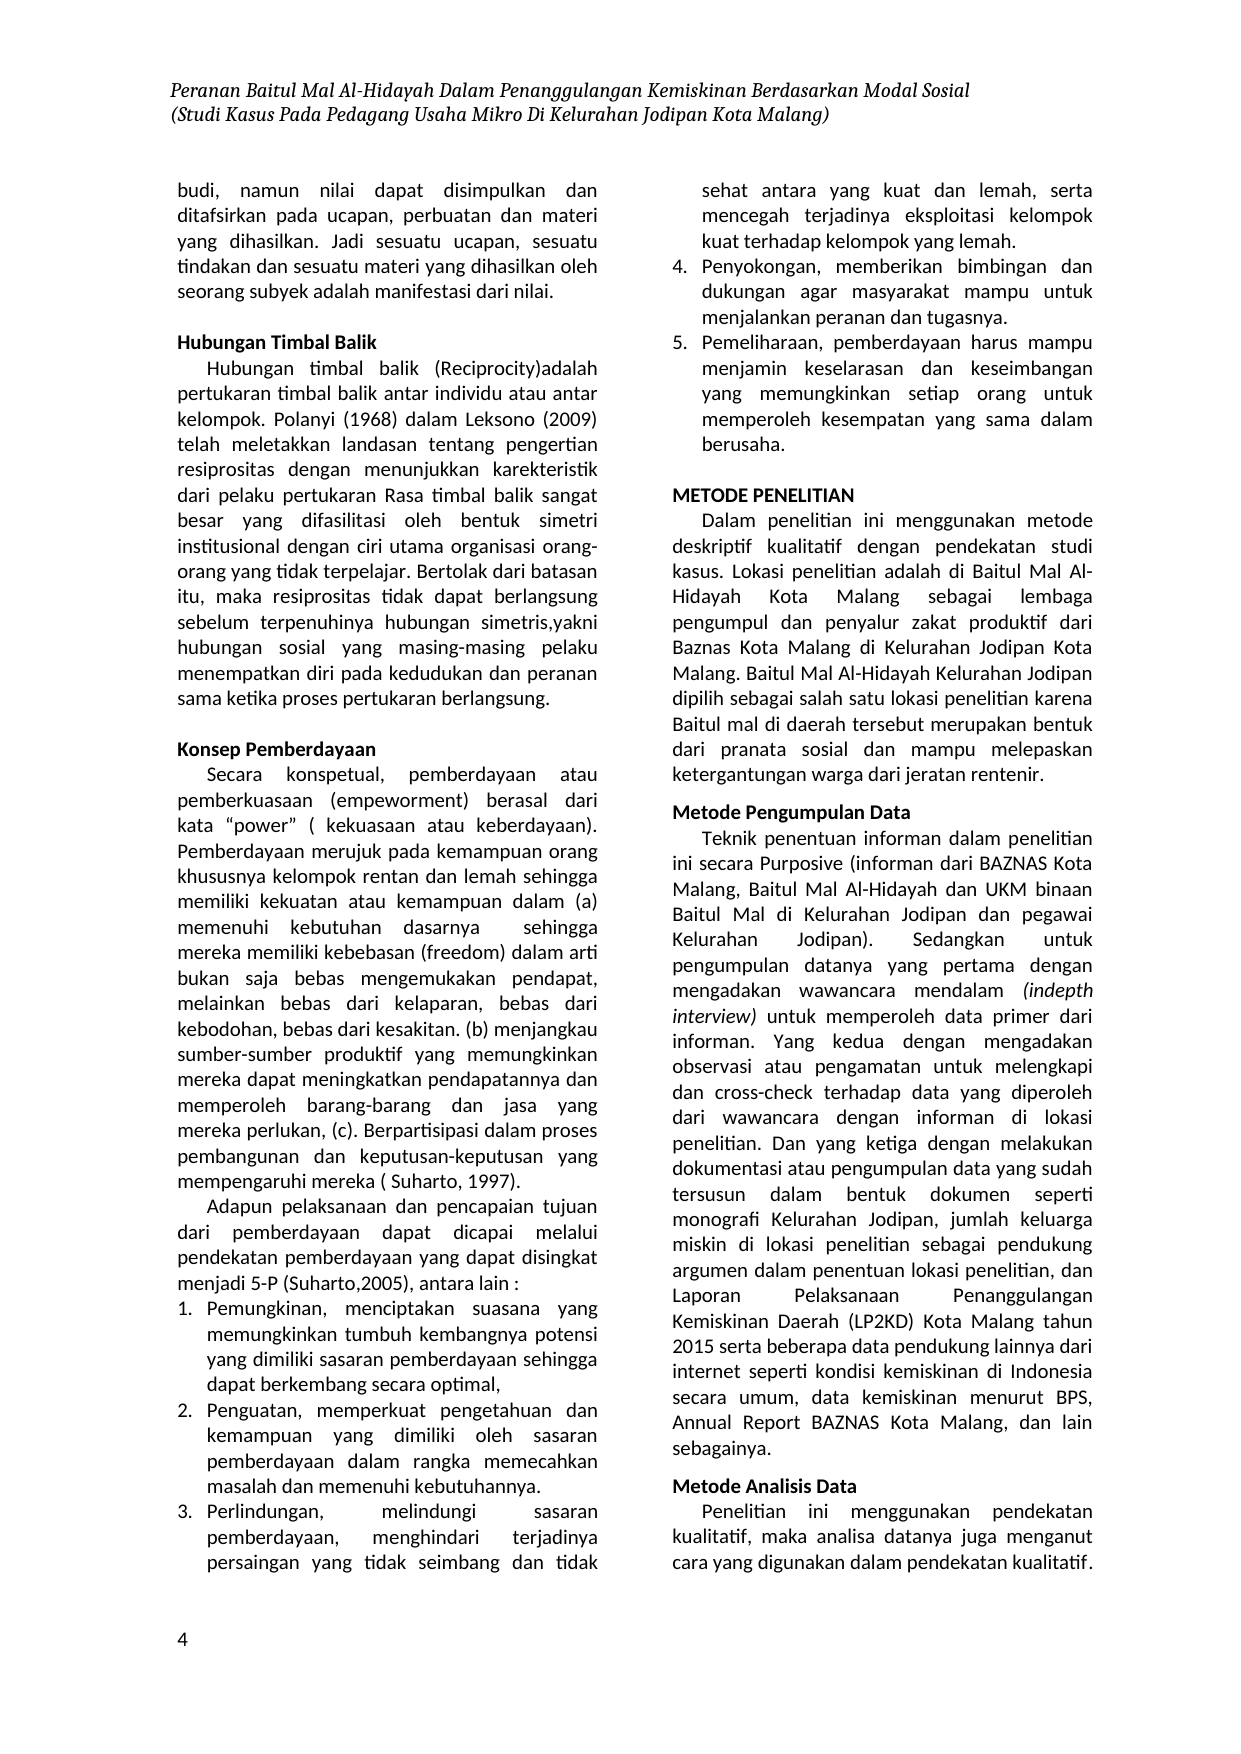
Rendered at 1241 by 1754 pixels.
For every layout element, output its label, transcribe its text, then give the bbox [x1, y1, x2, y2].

text Konsep Pemberdayaan [177, 736, 598, 762]
text Metode Pengumpulan Data [672, 799, 1093, 825]
text Hubungan timbal balik (Reciprocity)adalah pertukaran timbal balik antar individu atau antar kelompok. Polanyi (1968) dalam Leksono (2009) telah meletakkan landasan tentang pengertian resiprositas dengan menunjukkan karekteristik dari pelaku pertukaran Rasa timbal balik sangat besar yang difasilitasi oleh bentuk simetri institusional dengan ciri utama organisasi orang-orang yang tidak terpelajar. Bertolak dari batasan itu, maka resiprositas tidak dapat berlangsung sebelum terpenuhinya hubungan simetris,yakni hubungan sosial yang masing-masing pelaku menempatkan diri pada kedudukan dan peranan sama ketika proses pertukaran berlangsung. [177, 355, 598, 711]
text Metode Analisis Data [672, 1473, 1093, 1498]
list Perlindungan, melindungi sasaran pemberdayaan, menghindari terjadinya persaingan yang tidak seimbang dan tidak sehat antara yang kuat dan lemah, serta mencegah terjadinya eksploitasi kelompok kuat terhadap kelompok yang lemah. [177, 1499, 598, 1575]
list Penyokongan, memberikan bimbingan dan dukungan agar masyarakat mampu untuk menjalankan peranan dan tugasnya. [672, 253, 1093, 329]
text Hubungan Timbal Balik [177, 329, 598, 355]
text Secara konspetual, pemberdayaan atau pemberkuasaan (empeworment) berasal dari kata “power” ( kekuasaan atau keberdayaan). Pemberdayaan merujuk pada kemampuan orang khususnya kelompok rentan dan lemah sehingga memiliki kekuatan atau kemampuan dalam (a) memenuhi kebutuhan dasarnya sehingga mereka memiliki kebebasan (freedom) dalam arti bukan saja bebas mengemukakan pendapat, melainkan bebas dari kelaparan, bebas dari kebodohan, bebas dari kesakitan. (b) menjangkau sumber-sumber produktif yang memungkinkan mereka dapat meningkatkan pendapatannya dan memperoleh barang-barang dan jasa yang mereka perlukan, (c). Berpartisipasi dalam proses pembangunan dan keputusan-keputusan yang mempengaruhi mereka ( Suharto, 1997). [177, 762, 598, 1194]
list Penguatan, memperkuat pengetahuan dan kemampuan yang dimiliki oleh sasaran pemberdayaan dalam rangka memecahkan masalah dan memenuhi kebutuhannya. [177, 1397, 598, 1499]
list METODE PENELITIAN [672, 482, 1093, 507]
text Adapun pelaksanaan dan pencapaian tujuan dari pemberdayaan dapat dicapai melalui pendekatan pemberdayaan yang dapat disingkat menjadi 5-P (Suharto,2005), antara lain : [177, 1194, 598, 1295]
list Pemeliharaan, pemberdayaan harus mampu menjamin keselarasan dan keseimbangan yang memungkinkan setiap orang untuk memperoleh kesempatan yang sama dalam berusaha. [672, 329, 1093, 457]
list Pemungkinan, menciptakan suasana yang memungkinkan tumbuh kembangnya potensi yang dimiliki sasaran pemberdayaan sehingga dapat berkembang secara optimal, [177, 1295, 598, 1397]
text Dalam penelitian ini menggunakan metode deskriptif kualitatif dengan pendekatan studi kasus. Lokasi penelitian adalah di Baitul Mal Al-Hidayah Kota Malang sebagai lembaga pengumpul dan penyalur zakat produktif dari Baznas Kota Malang di Kelurahan Jodipan Kota Malang. Baitul Mal Al-Hidayah Kelurahan Jodipan dipilih sebagai salah satu lokasi penelitian karena Baitul mal di daerah tersebut merupakan bentuk dari pranata sosial dan mampu melepaskan ketergantungan warga dari jeratan rentenir. [672, 507, 1093, 787]
list Perlindungan, melindungi sasaran pemberdayaan, menghindari terjadinya persaingan yang tidak seimbang dan tidak sehat antara yang kuat dan lemah, serta mencegah terjadinya eksploitasi kelompok kuat terhadap kelompok yang lemah. [672, 177, 1093, 253]
text Teknik penentuan informan dalam penelitian ini secara Purposive (informan dari BAZNAS Kota Malang, Baitul Mal Al-Hidayah dan UKM binaan Baitul Mal di Kelurahan Jodipan dan pegawai Kelurahan Jodipan). Sedangkan untuk pengumpulan datanya yang pertama dengan mengadakan wawancara mendalam (indepth interview) untuk memperoleh data primer dari informan. Yang kedua dengan mengadakan observasi atau pengamatan untuk melengkapi dan cross-check terhadap data yang diperoleh dari wawancara dengan informan di lokasi penelitian. Dan yang ketiga dengan melakukan dokumentasi atau pengumpulan data yang sudah tersusun dalam bentuk dokumen seperti monografi Kelurahan Jodipan, jumlah keluarga miskin di lokasi penelitian sebagai pendukung argumen dalam penentuan lokasi penelitian, dan Laporan Pelaksanaan Penanggulangan Kemiskinan Daerah (LP2KD) Kota Malang tahun 2015 serta beberapa data pendukung lainnya dari internet seperti kondisi kemiskinan di Indonesia secara umum, data kemiskinan menurut BPS, Annual Report BAZNAS Kota Malang, dan lain sebagainya. [672, 825, 1093, 1460]
